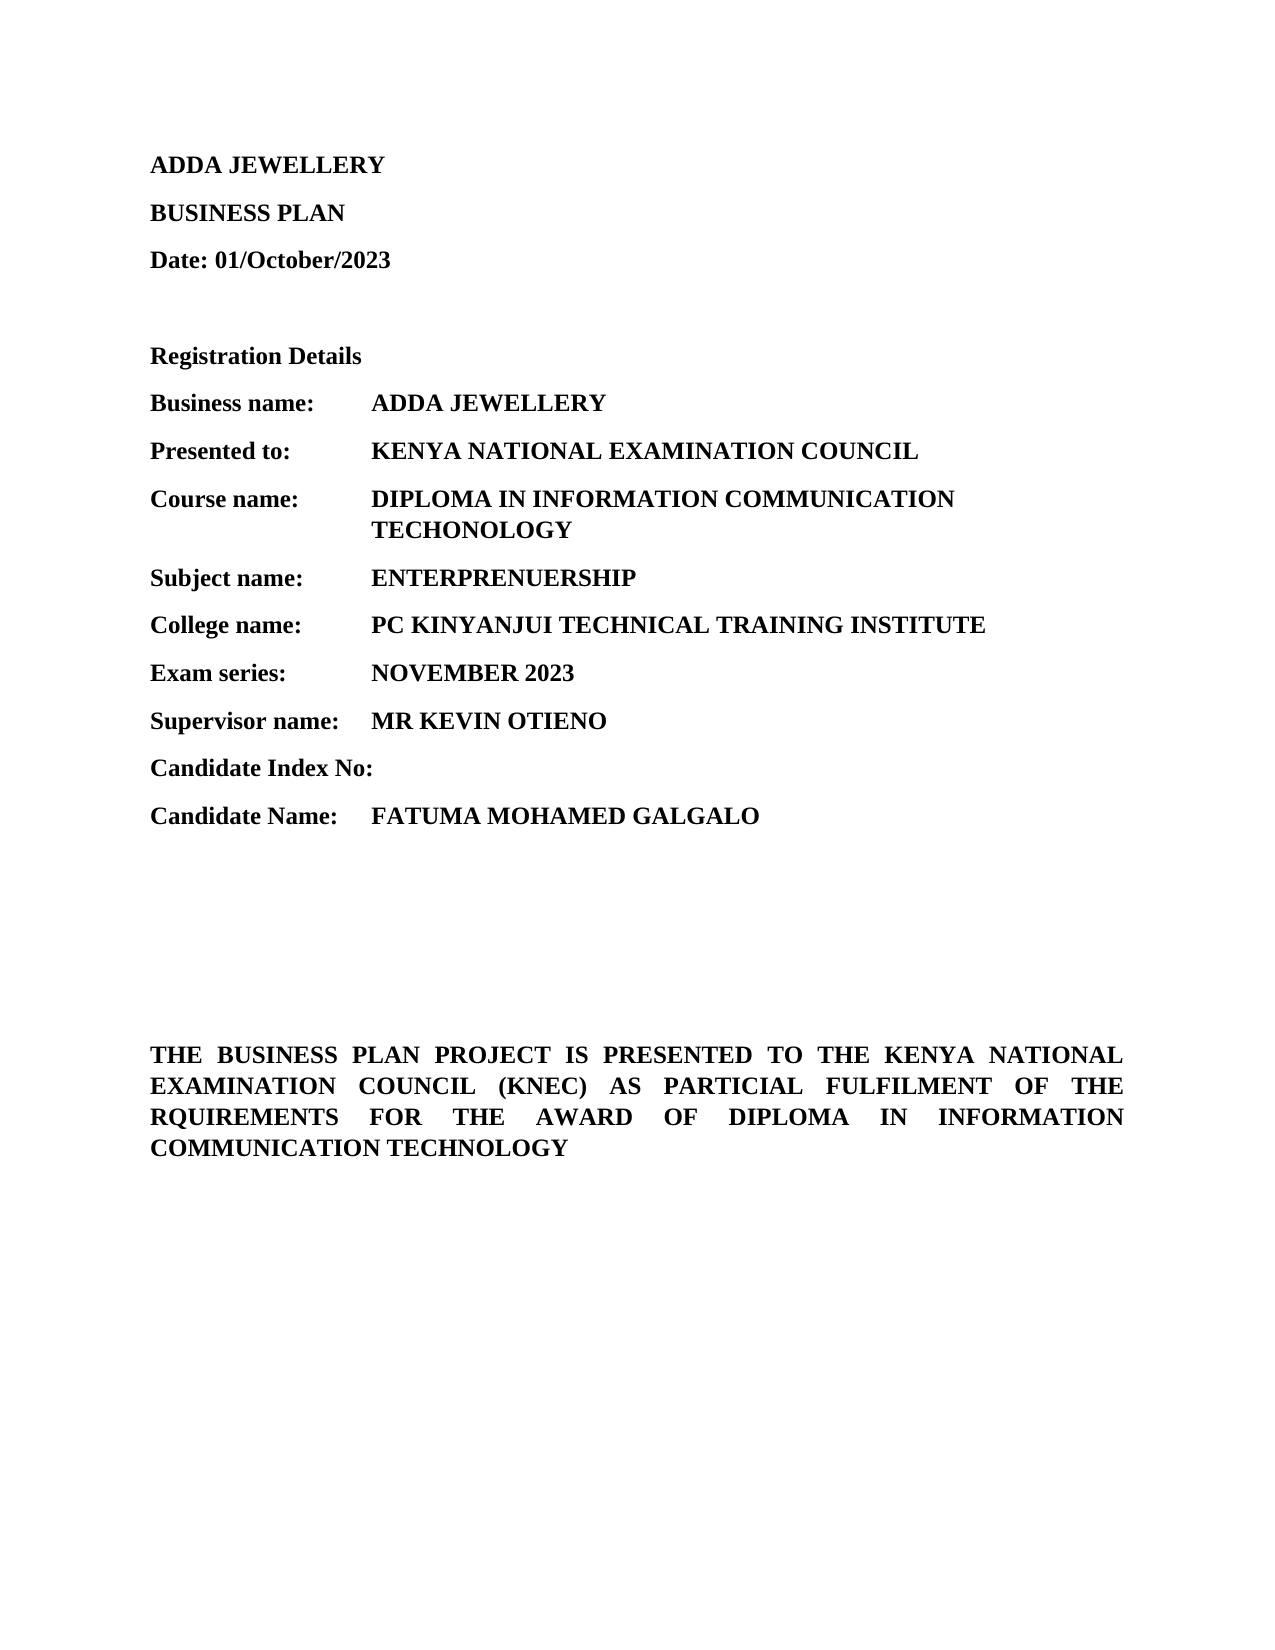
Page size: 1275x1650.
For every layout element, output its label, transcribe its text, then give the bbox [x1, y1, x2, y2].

text Exam series: NOVEMBER 2023 [150, 658, 1125, 687]
text Subject name: ENTERPRENUERSHIP [150, 563, 1125, 591]
text Business name: ADDA JEWELLERY [150, 388, 1125, 417]
text Date: 01/October/2023 [150, 245, 1125, 274]
text College name: PC KINYANJUI TECHNICAL TRAINING INSTITUTE [150, 610, 1125, 639]
text Registration Details [150, 341, 1125, 369]
text Supervisor name: MR KEVIN OTIENO [150, 706, 1125, 734]
text ADDA JEWELLERY [150, 150, 1125, 179]
text Presented to: KENYA NATIONAL EXAMINATION COUNCIL [150, 436, 1125, 465]
text Candidate Index No: [150, 753, 1125, 782]
text Candidate Name: FATUMA MOHAMED GALGALO [150, 801, 1125, 830]
text Course name: DIPLOMA IN INFORMATION COMMUNICATION TECHONOLOGY [150, 484, 1125, 544]
text BUSINESS PLAN [150, 198, 1125, 226]
text THE BUSINESS PLAN PROJECT IS PRESENTED TO THE KENYA NATIONAL EXAMINATION COUNCIL (KNEC) AS PARTICIAL FULFILMENT OF THE RQUIREMENTS FOR THE AWARD OF DIPLOMA IN INFORMATION COMMUNICATION TECHNOLOGY [150, 1040, 1125, 1162]
